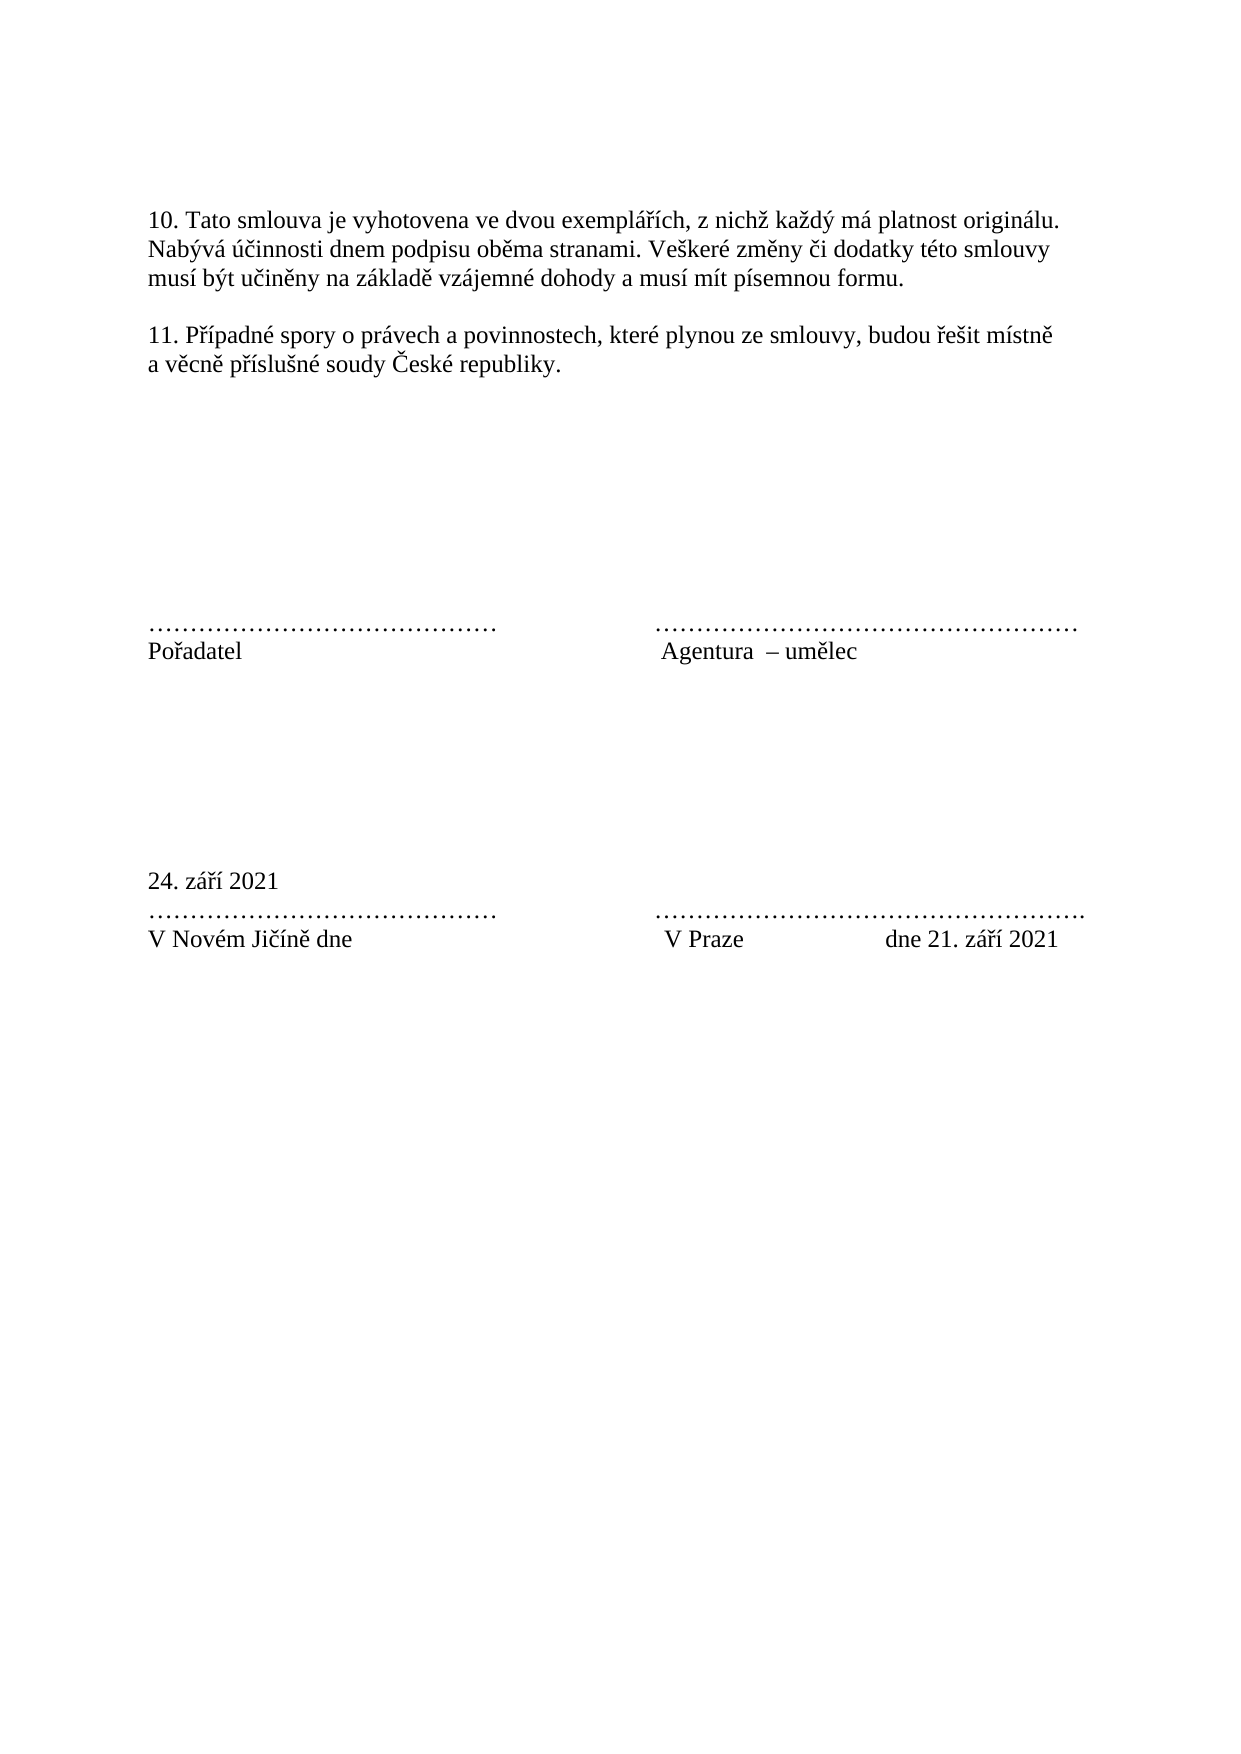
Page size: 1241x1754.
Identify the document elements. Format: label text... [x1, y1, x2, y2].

text 11. Případné spory o právech a povinnostech, které plynou ze smlouvy, budou řešit místně [148, 320, 1093, 349]
text …………………………………… …………………………………………… Pořadatel Agentura – umělec [148, 608, 1093, 665]
text …………………………………… ……………………………………………. [148, 895, 1093, 924]
text a věcně příslušné soudy České republiky. [148, 349, 1093, 378]
text V Novém Jičíně dne V Praze dne 21. září 2021 [148, 924, 1093, 953]
text 24. září 2021 [148, 866, 1093, 895]
text 10. Tato smlouva je vyhotovena ve dvou exemplářích, z nichž každý má platnost originálu. Nabývá účinnosti dnem podpisu oběma stranami. Veškeré změny či dodatky této smlouvy musí být učiněny na základě vzájemné dohody a musí mít písemnou formu. [148, 205, 1093, 291]
